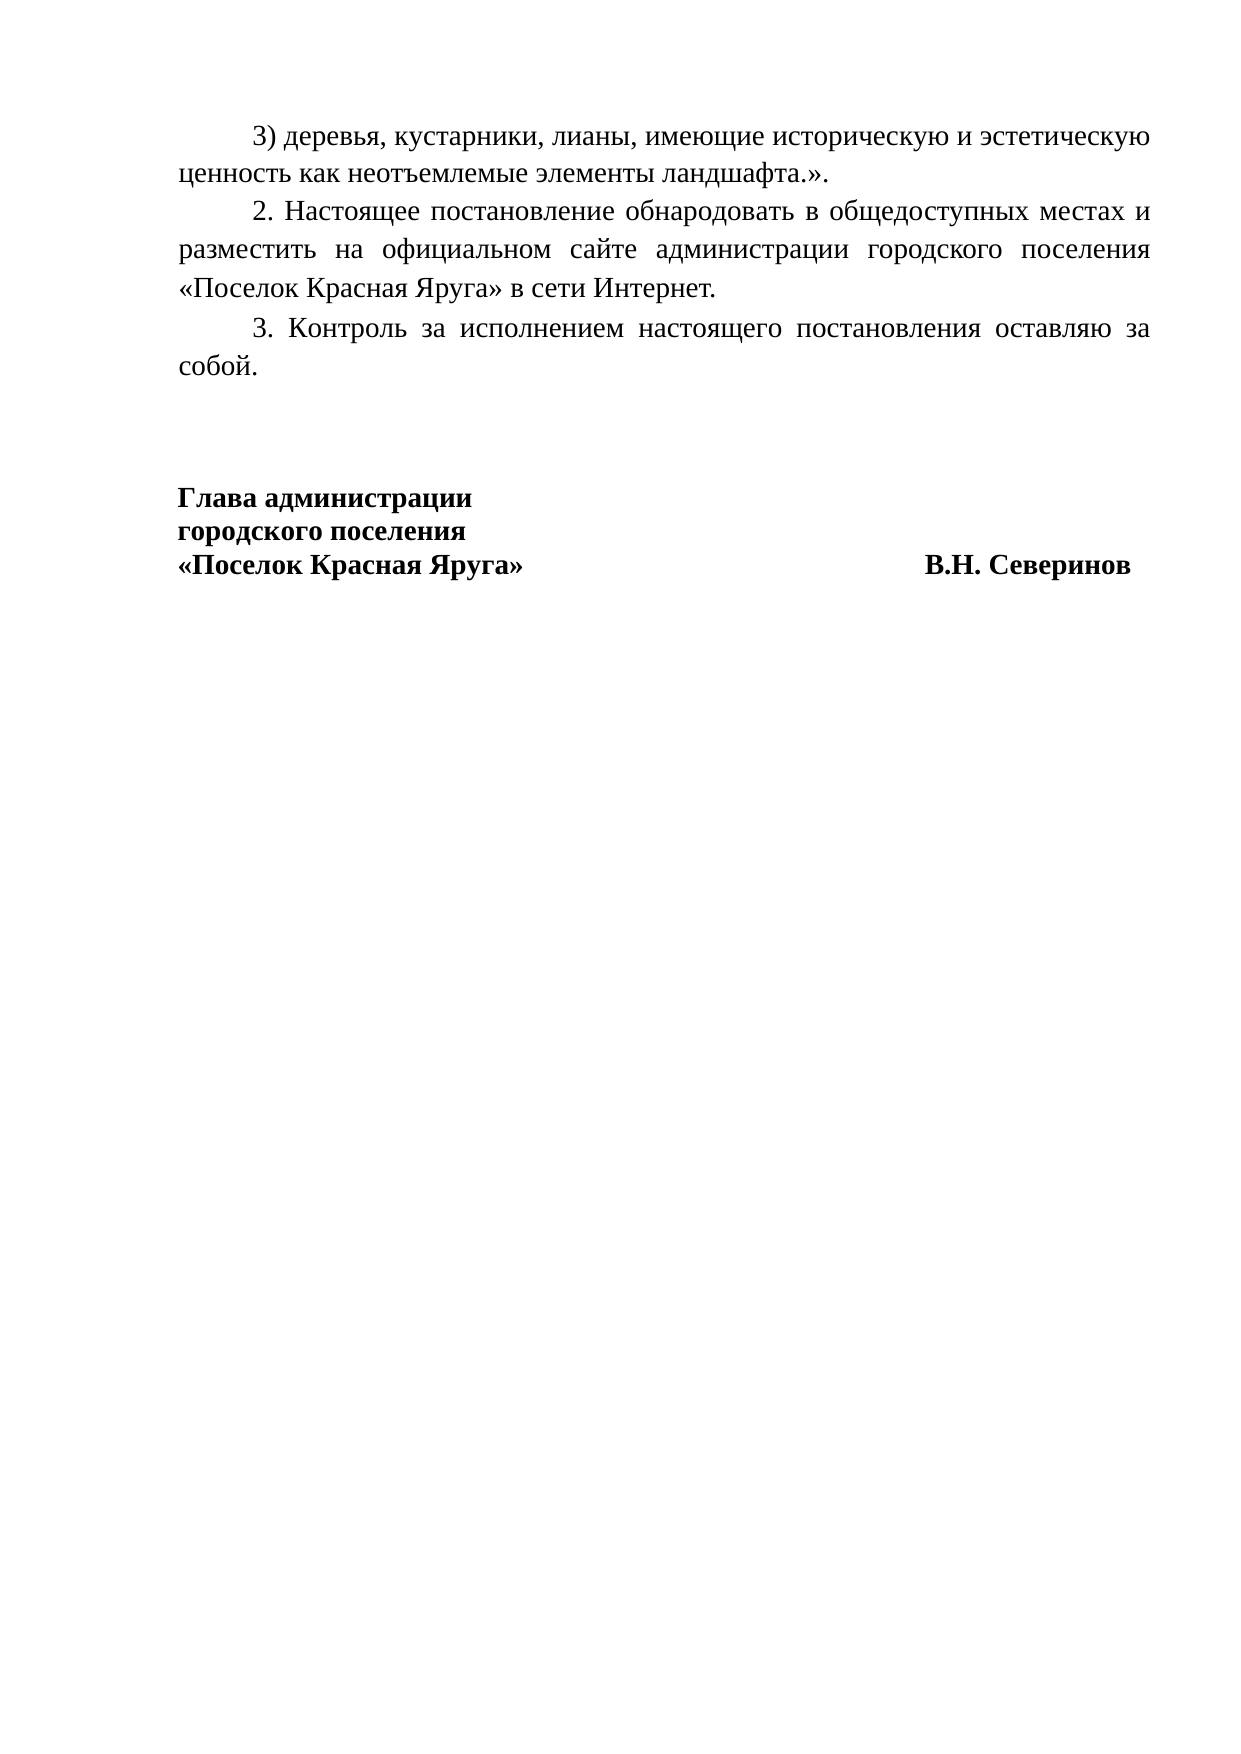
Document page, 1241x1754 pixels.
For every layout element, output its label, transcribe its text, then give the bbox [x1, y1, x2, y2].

text 3) деревья, кустарники, лианы, имеющие историческую и эстетическую ценность как неотъемлемые элементы ландшафта.». [178, 118, 1151, 189]
text 3. Контроль за исполнением настоящего постановления оставляю за собой. [178, 310, 1151, 381]
text 2. Настоящее постановление обнародовать в общедоступных местах и разместить на официальном сайте администрации городского поселения «Поселок Красная Яруга» в сети Интернет. [178, 193, 1151, 304]
text Глава администрации [177, 480, 1152, 513]
text городского поселения [177, 513, 1152, 547]
text «Поселок Красная Яруга» В.Н. Северинов [177, 547, 1152, 581]
